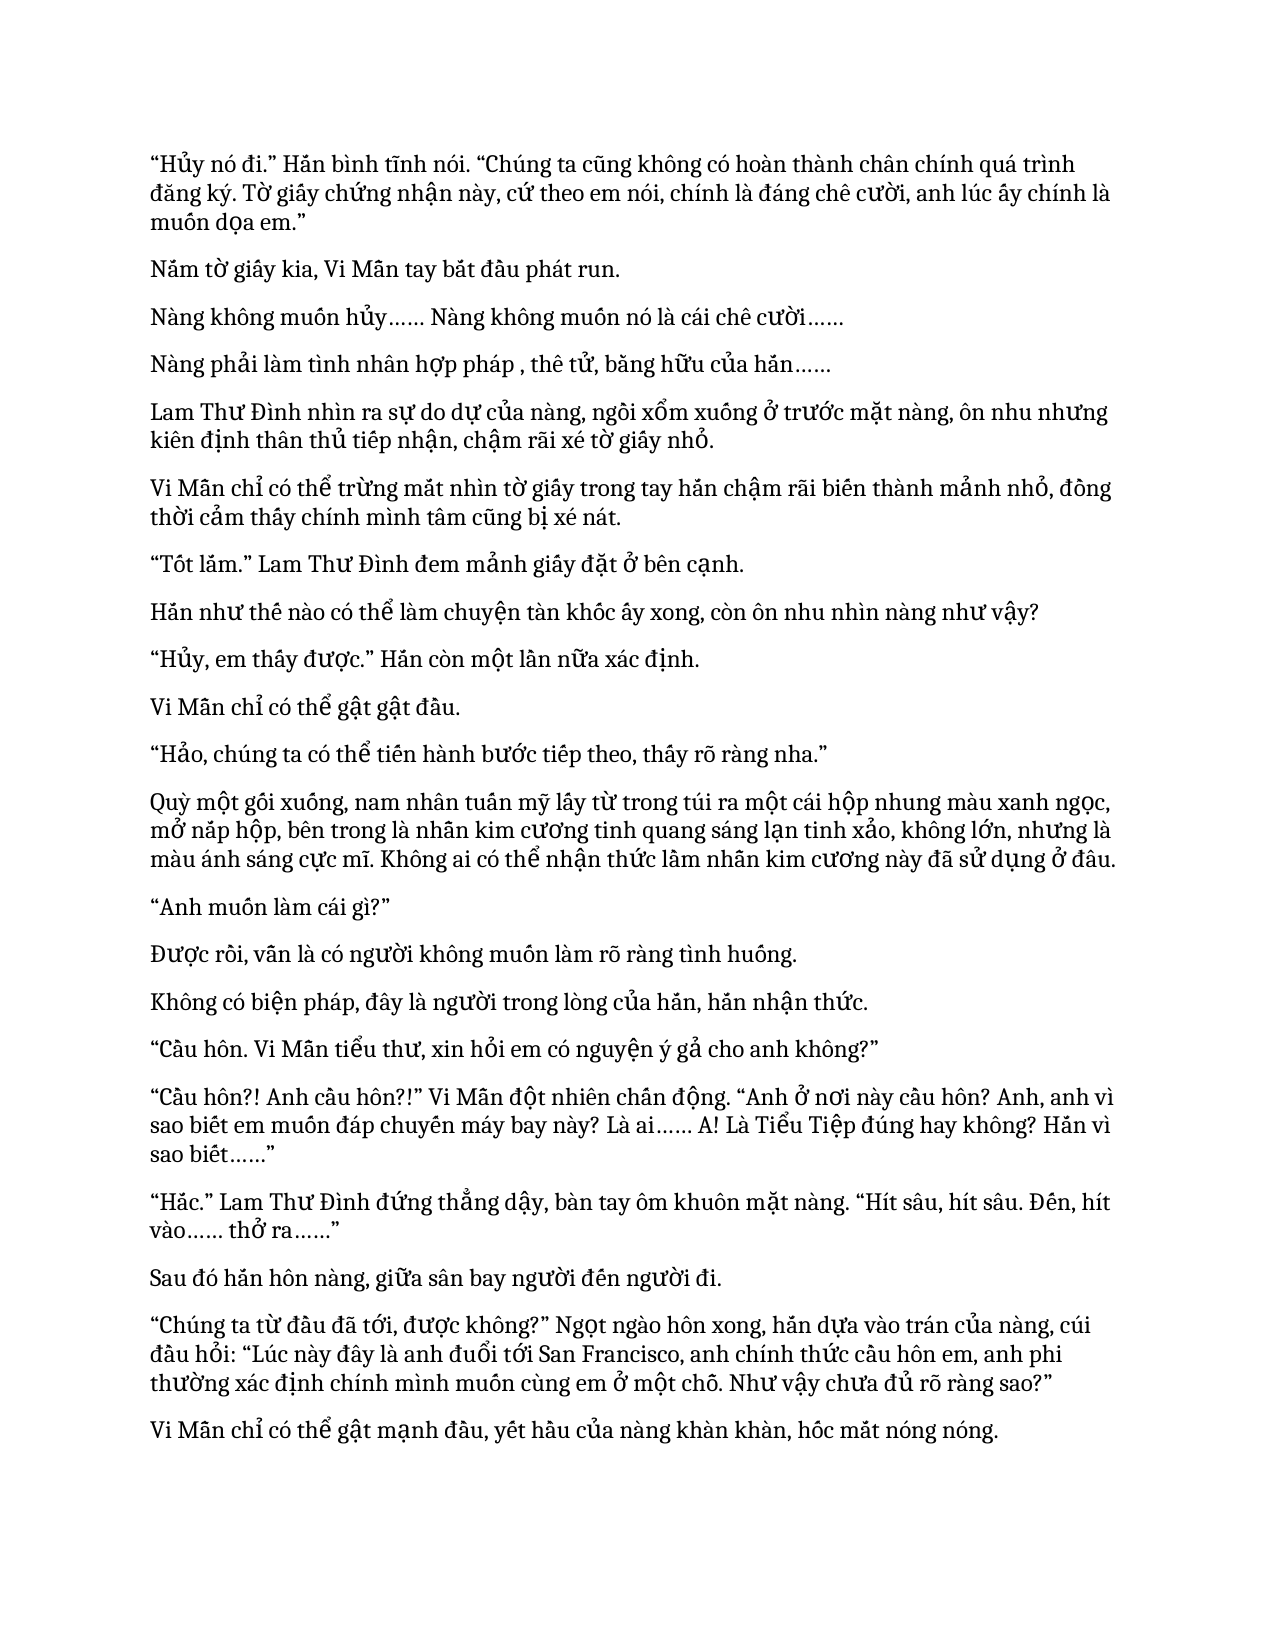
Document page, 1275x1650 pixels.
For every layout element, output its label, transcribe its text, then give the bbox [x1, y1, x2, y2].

text “Hắc.” Lam Thư Đình đứng thẳng dậy, bàn tay ôm khuôn mặt nàng. “Hít sâu, hít sâu. Đến, hít vào…… thở ra……” [150, 1187, 1125, 1245]
text Hắn như thế nào có thể làm chuyện tàn khốc ấy xong, còn ôn nhu nhìn nàng như vậy? [150, 597, 1125, 626]
text “Hảo, chúng ta có thể tiến hành bước tiếp theo, thấy rõ ràng nha.” [150, 740, 1125, 769]
text “Hủy nó đi.” Hắn bình tĩnh nói. “Chúng ta cũng không có hoàn thành chân chính quá trình đăng ký. Tờ giấy chứng nhận này, cứ theo em nói, chính là đáng chê cười, anh lúc ấy chính là muốn dọa em.” [150, 150, 1125, 236]
text “Hủy, em thấy được.” Hắn còn một lần nữa xác định. [150, 645, 1125, 674]
text Không có biện pháp, đây là người trong lòng của hắn, hắn nhận thức. [150, 987, 1125, 1016]
text Nàng không muốn hủy…… Nàng không muốn nó là cái chê cười…… [150, 302, 1125, 331]
text “Cầu hôn?! Anh cầu hôn?!” Vi Mẫn đột nhiên chấn động. “Anh ở nơi này cầu hôn? Anh, anh vì sao biết em muốn đáp chuyến máy bay này? Là ai…… A! Là Tiểu Tiệp đúng hay không? Hắn vì sao biết……” [150, 1082, 1125, 1169]
text “Cầu hôn. Vi Mẫn tiểu thư, xin hỏi em có nguyện ý gả cho anh không?” [150, 1035, 1125, 1064]
text Vi Mẫn chỉ có thể trừng mắt nhìn tờ giấy trong tay hắn chậm rãi biến thành mảnh nhỏ, đồng thời cảm thấy chính mình tâm cũng bị xé nát. [150, 474, 1125, 531]
text Lam Thư Đình nhìn ra sự do dự của nàng, ngồi xổm xuống ở trước mặt nàng, ôn nhu nhưng kiên định thân thủ tiếp nhận, chậm rãi xé tờ giấy nhỏ. [150, 397, 1125, 455]
text “Anh muốn làm cái gì?” [150, 892, 1125, 921]
text Sau đó hắn hôn nàng, giữa sân bay người đến người đi. [150, 1264, 1125, 1292]
text “Tốt lắm.” Lam Thư Đình đem mảnh giấy đặt ở bên cạnh. [150, 550, 1125, 579]
text Vi Mẫn chỉ có thể gật mạnh đầu, yết hầu của nàng khàn khàn, hốc mắt nóng nóng. [150, 1416, 1125, 1445]
text Quỳ một gối xuống, nam nhân tuấn mỹ lấy từ trong túi ra một cái hộp nhung màu xanh ngọc, mở nắp hộp, bên trong là nhẫn kim cương tinh quang sáng lạn tinh xảo, không lớn, nhưng là màu ánh sáng cực mĩ. Không ai có thể nhận thức lầm nhẫn kim cương này đã sử dụng ở đâu. [150, 787, 1125, 874]
text Vi Mẫn chỉ có thể gật gật đầu. [150, 692, 1125, 721]
text Được rồi, vẫn là có người không muốn làm rõ ràng tình huống. [150, 940, 1125, 969]
text Nàng phải làm tình nhân hợp pháp , thê tử, bằng hữu của hắn…… [150, 350, 1125, 379]
text “Chúng ta từ đầu đã tới, được không?” Ngọt ngào hôn xong, hắn dựa vào trán của nàng, cúi đầu hỏi: “Lúc này đây là anh đuổi tới San Francisco, anh chính thức cầu hôn em, anh phi thường xác định chính mình muốn cùng em ở một chỗ. Như vậy chưa đủ rõ ràng sao?” [150, 1311, 1125, 1397]
text Nắm tờ giấy kia, Vi Mẫn tay bắt đầu phát run. [150, 255, 1125, 284]
